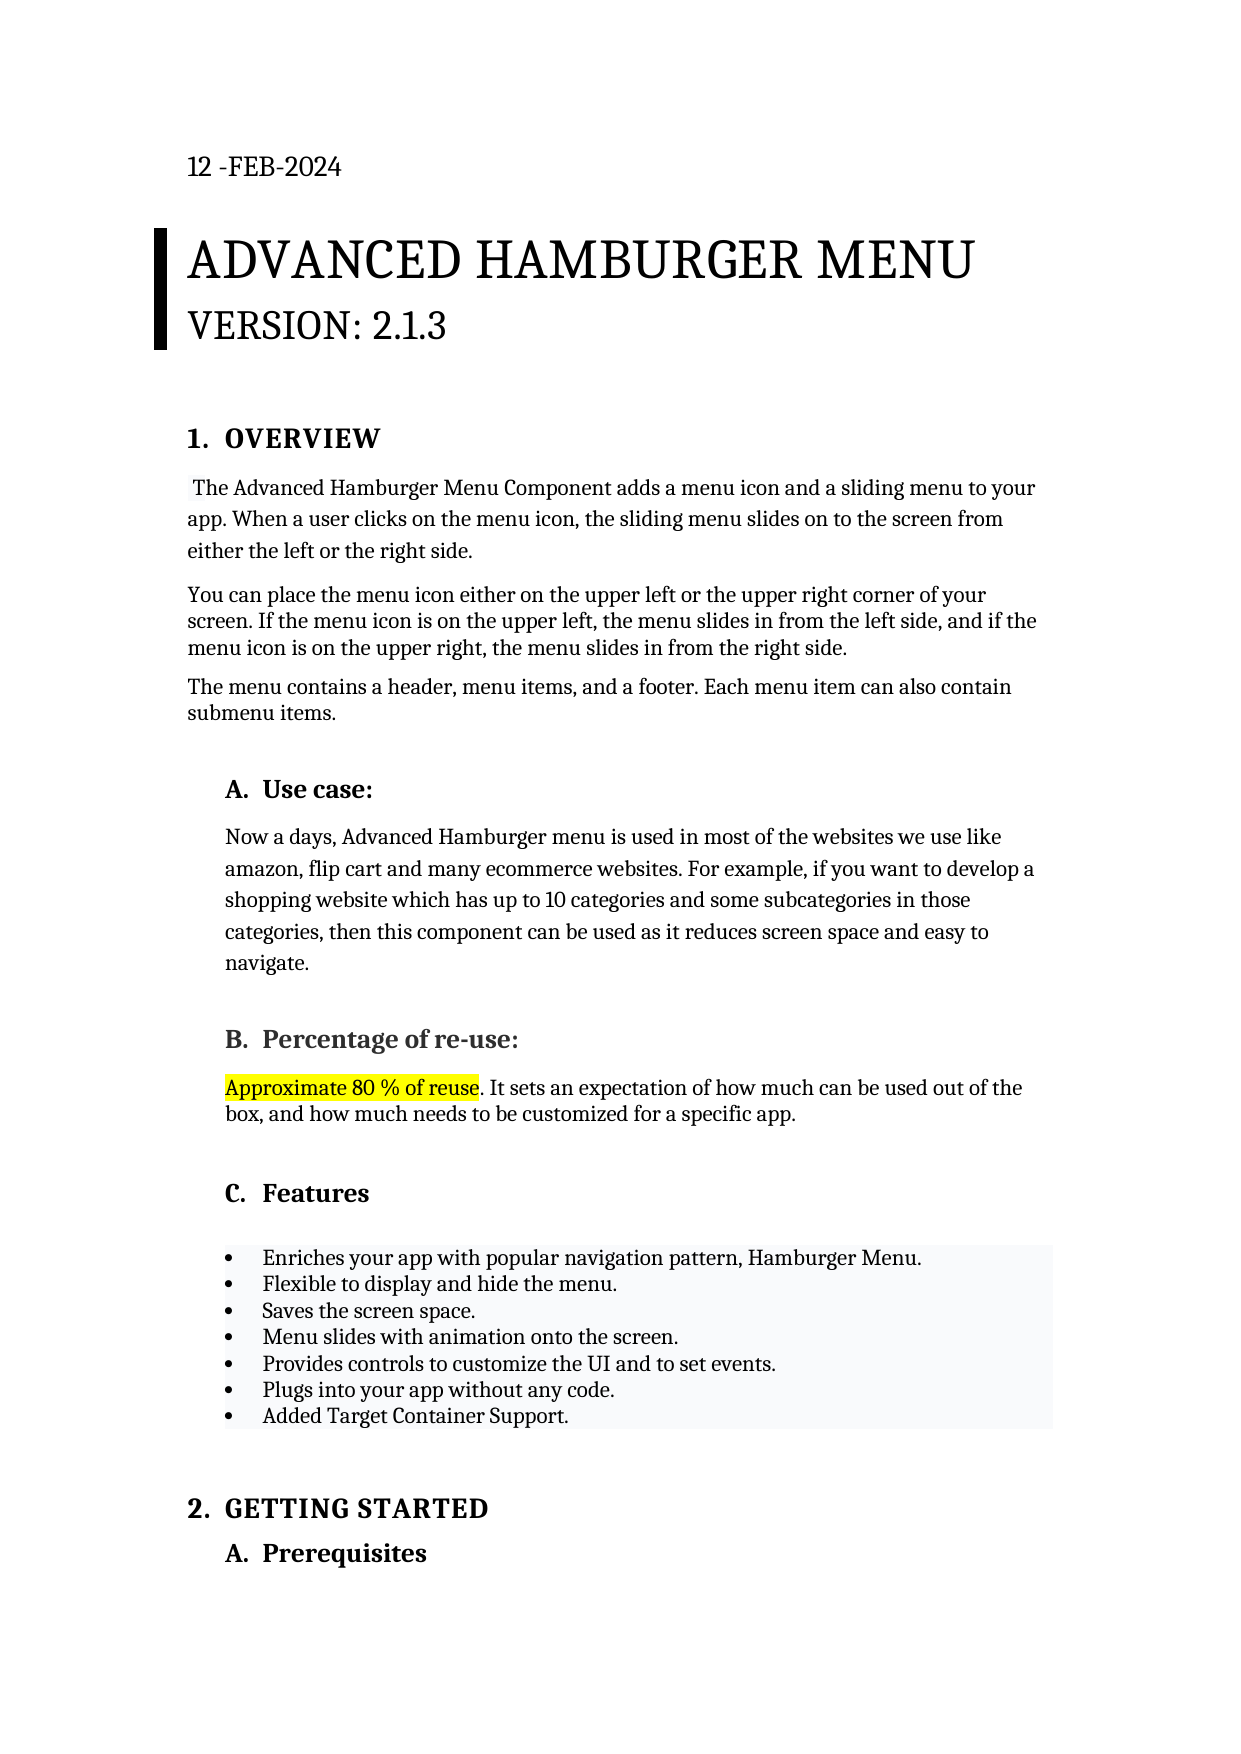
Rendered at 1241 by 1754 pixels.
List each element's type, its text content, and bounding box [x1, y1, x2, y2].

text Approximate 80 % of reuse. It sets an expectation of how much can be used out of the box, and how much needs to be customized for a specific app. [225, 1074, 1053, 1127]
subtitle Prerequisites [225, 1538, 1053, 1569]
text The menu contains a header, menu items, and a footer. Each menu item can also contain submenu items. [187, 673, 1053, 726]
list Provides controls to customize the UI and to set events. [225, 1350, 1053, 1377]
list Menu slides with animation onto the screen. [225, 1324, 1053, 1350]
title Advanced hamburger menu Version: 2.1.3 [167, 228, 1053, 350]
list Added Target Container Support. [225, 1403, 1053, 1429]
list Enriches your app with popular navigation pattern, Hamburger Menu. [225, 1245, 1053, 1271]
list Plugs into your app without any code. [225, 1377, 1053, 1403]
subtitle Now a days, Advanced Hamburger menu is used in most of the websites we use like amazon, flip cart and many ecommerce websites. For example, if you want to develop a shopping website which has up to 10 categories and some subcategories in those categories, then this component can be used as it reduces screen space and easy to navigate. [225, 824, 1053, 976]
list Flexible to display and hide the menu. [225, 1271, 1053, 1298]
subtitle Overview [187, 422, 1053, 456]
text You can place the menu icon either on the upper left or the upper right corner of your screen. If the menu icon is on the upper left, the menu slides in from the left side, and if the menu icon is on the upper right, the menu slides in from the right side. [187, 582, 1053, 661]
list Saves the screen space. [225, 1298, 1053, 1324]
subtitle Use case: [225, 774, 1053, 805]
subtitle Features [225, 1178, 1053, 1209]
subtitle Getting Started [187, 1492, 1053, 1525]
text The Advanced Hamburger Menu Component adds a menu icon and a sliding menu to your app. When a user clicks on the menu icon, the sliding menu slides on to the screen from either the left or the right side. [187, 475, 1053, 564]
text 12 -FEB-2024 [187, 150, 1053, 183]
subtitle Percentage of re-use: [225, 1024, 1053, 1056]
